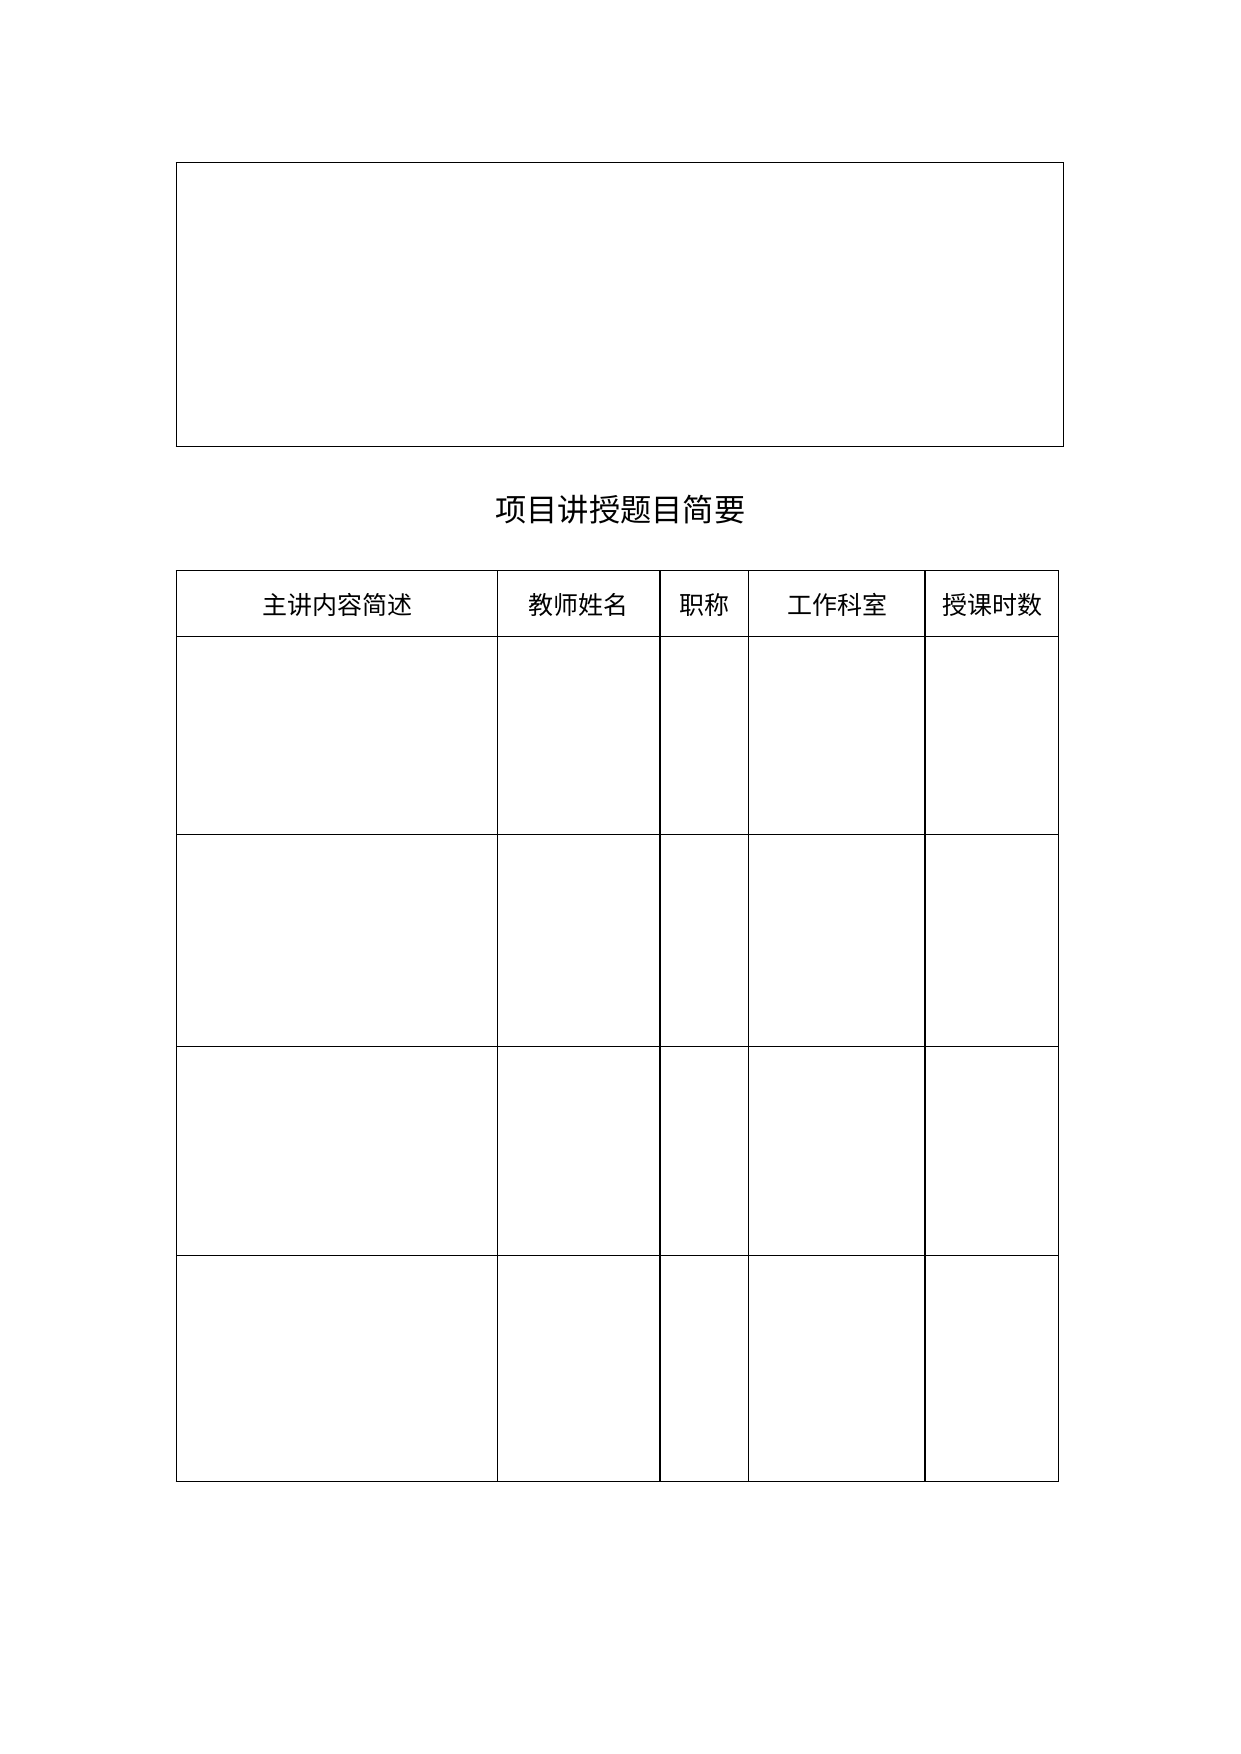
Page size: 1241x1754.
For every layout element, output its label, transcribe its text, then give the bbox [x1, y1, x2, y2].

table_cell [749, 1256, 924, 1481]
table_cell [749, 637, 924, 834]
table_header 主讲内容简述 [177, 571, 497, 636]
table_cell [926, 1047, 1058, 1255]
table_header 授课时数 [926, 571, 1058, 636]
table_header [177, 163, 1063, 446]
table_cell [926, 835, 1058, 1046]
table_cell [177, 835, 497, 1046]
table_cell [749, 1047, 924, 1255]
table_cell [661, 637, 748, 834]
table_cell [177, 1047, 497, 1255]
text 项目讲授题目简要 [187, 476, 1053, 541]
table_cell [177, 637, 497, 834]
table_cell [926, 637, 1058, 834]
table_cell [498, 1256, 659, 1481]
table_header 教师姓名 [498, 571, 659, 636]
table_cell [498, 835, 659, 1046]
table_cell [661, 1256, 748, 1481]
table_cell [498, 1047, 659, 1255]
table_cell [498, 637, 659, 834]
table_cell [177, 1256, 497, 1481]
table_cell [749, 835, 924, 1046]
table_header 职称 [661, 571, 748, 636]
table_cell [926, 1256, 1058, 1481]
table_cell [661, 835, 748, 1046]
table_cell [661, 1047, 748, 1255]
table_header 工作科室 [749, 571, 924, 636]
